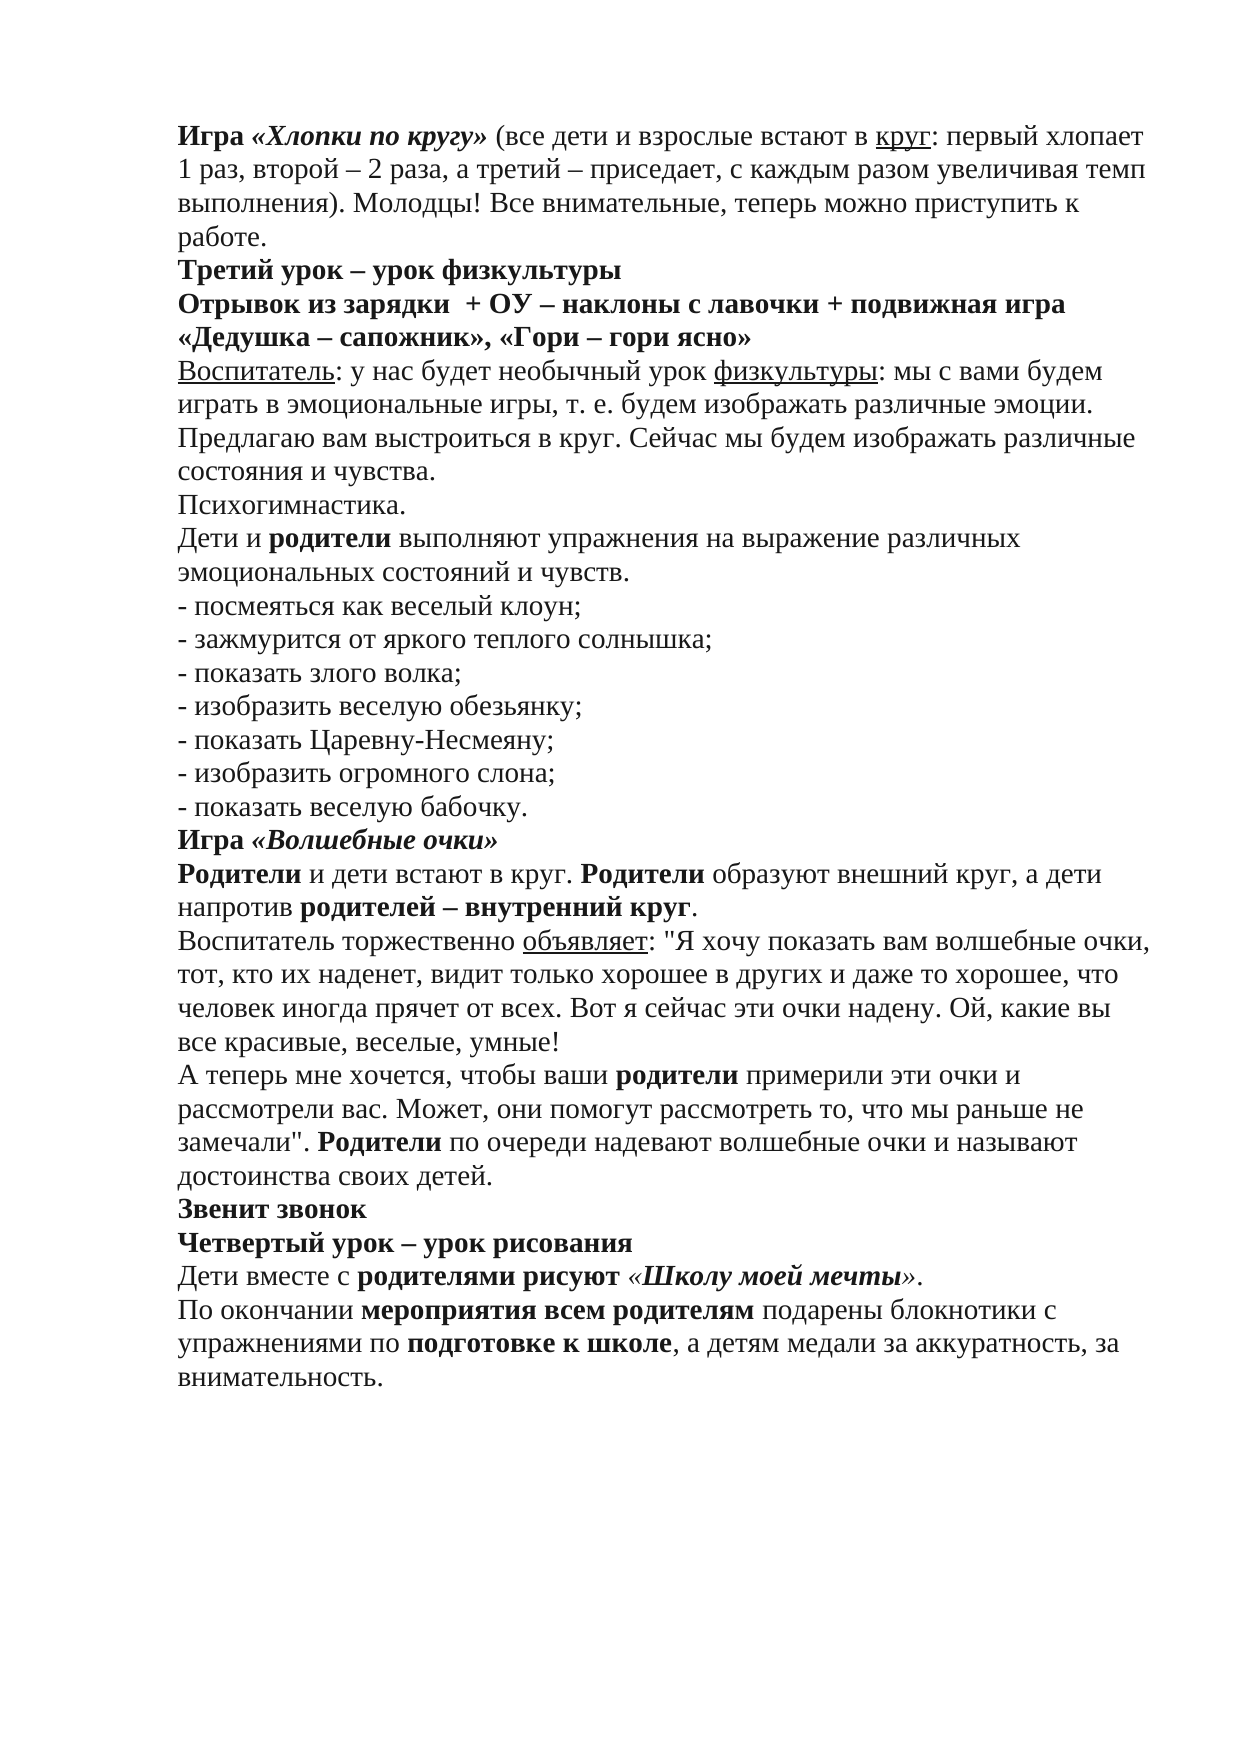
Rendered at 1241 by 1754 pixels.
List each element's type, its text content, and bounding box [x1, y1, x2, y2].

text Четвертый урок – урок рисования [177, 1225, 1152, 1258]
text - посмеяться как веселый клоун; [177, 588, 1152, 621]
text По окончании мероприятия всем родителям подарены блокнотики с упражнениями по подготовке к школе, а детям медали за аккуратность, за внимательность. [177, 1292, 1152, 1393]
text А теперь мне хочется, чтобы ваши родители примерили эти очки и рассмотрели вас. Может, они помогут рассмотреть то, что мы раньше не замечали". Родители по очереди надевают волшебные очки и называют достоинства своих детей. [177, 1057, 1152, 1191]
text Дети и родители выполняют упражнения на выражение различных эмоциональных состояний и чувств. [177, 521, 1152, 588]
text - показать Царевну-Несмеяну; [177, 722, 1152, 755]
text - показать веселую бабочку. [177, 789, 1152, 822]
text Психогимнастика. [177, 487, 1152, 521]
text Игра «Волшебные очки» [177, 822, 1152, 856]
text Третий урок – урок физкультуры [177, 252, 1152, 286]
text Воспитатель торжественно объявляет: "Я хочу показать вам волшебные очки, тот, кто их наденет, видит только хорошее в других и даже то хорошее, что человек иногда прячет от всех. Вот я сейчас эти очки надену. Ой, какие вы все красивые, веселые, умные! [177, 923, 1152, 1057]
text - показать злого волка; [177, 655, 1152, 688]
text - изобразить веселую обезьянку; [177, 688, 1152, 722]
text Отрывок из зарядки + ОУ – наклоны с лавочки + подвижная игра «Дедушка – сапожник», «Гори – гори ясно» [177, 286, 1152, 353]
text Дети вместе с родителями рисуют «Школу моей мечты». [177, 1258, 1152, 1292]
text Игра «Хлопки по кругу» (все дети и взрослые встают в круг: первый хлопает 1 раз, второй – 2 раза, а третий – приседает, с каждым разом увеличивая темп выполнения). Молодцы! Все внимательные, теперь можно приступить к работе. [177, 118, 1152, 252]
text - зажмурится от яркого теплого солнышка; [177, 621, 1152, 655]
text Родители и дети встают в круг. Родители образуют внешний круг, а дети напротив родителей – внутренний круг. [177, 856, 1152, 923]
text Звенит звонок [177, 1191, 1152, 1225]
text Воспитатель: у нас будет необычный урок физкультуры: мы с вами будем играть в эмоциональные игры, т. е. будем изображать различные эмоции. Предлагаю вам выстроиться в круг. Сейчас мы будем изображать различные состояния и чувства. [177, 353, 1152, 487]
text - изобразить огромного слона; [177, 755, 1152, 789]
